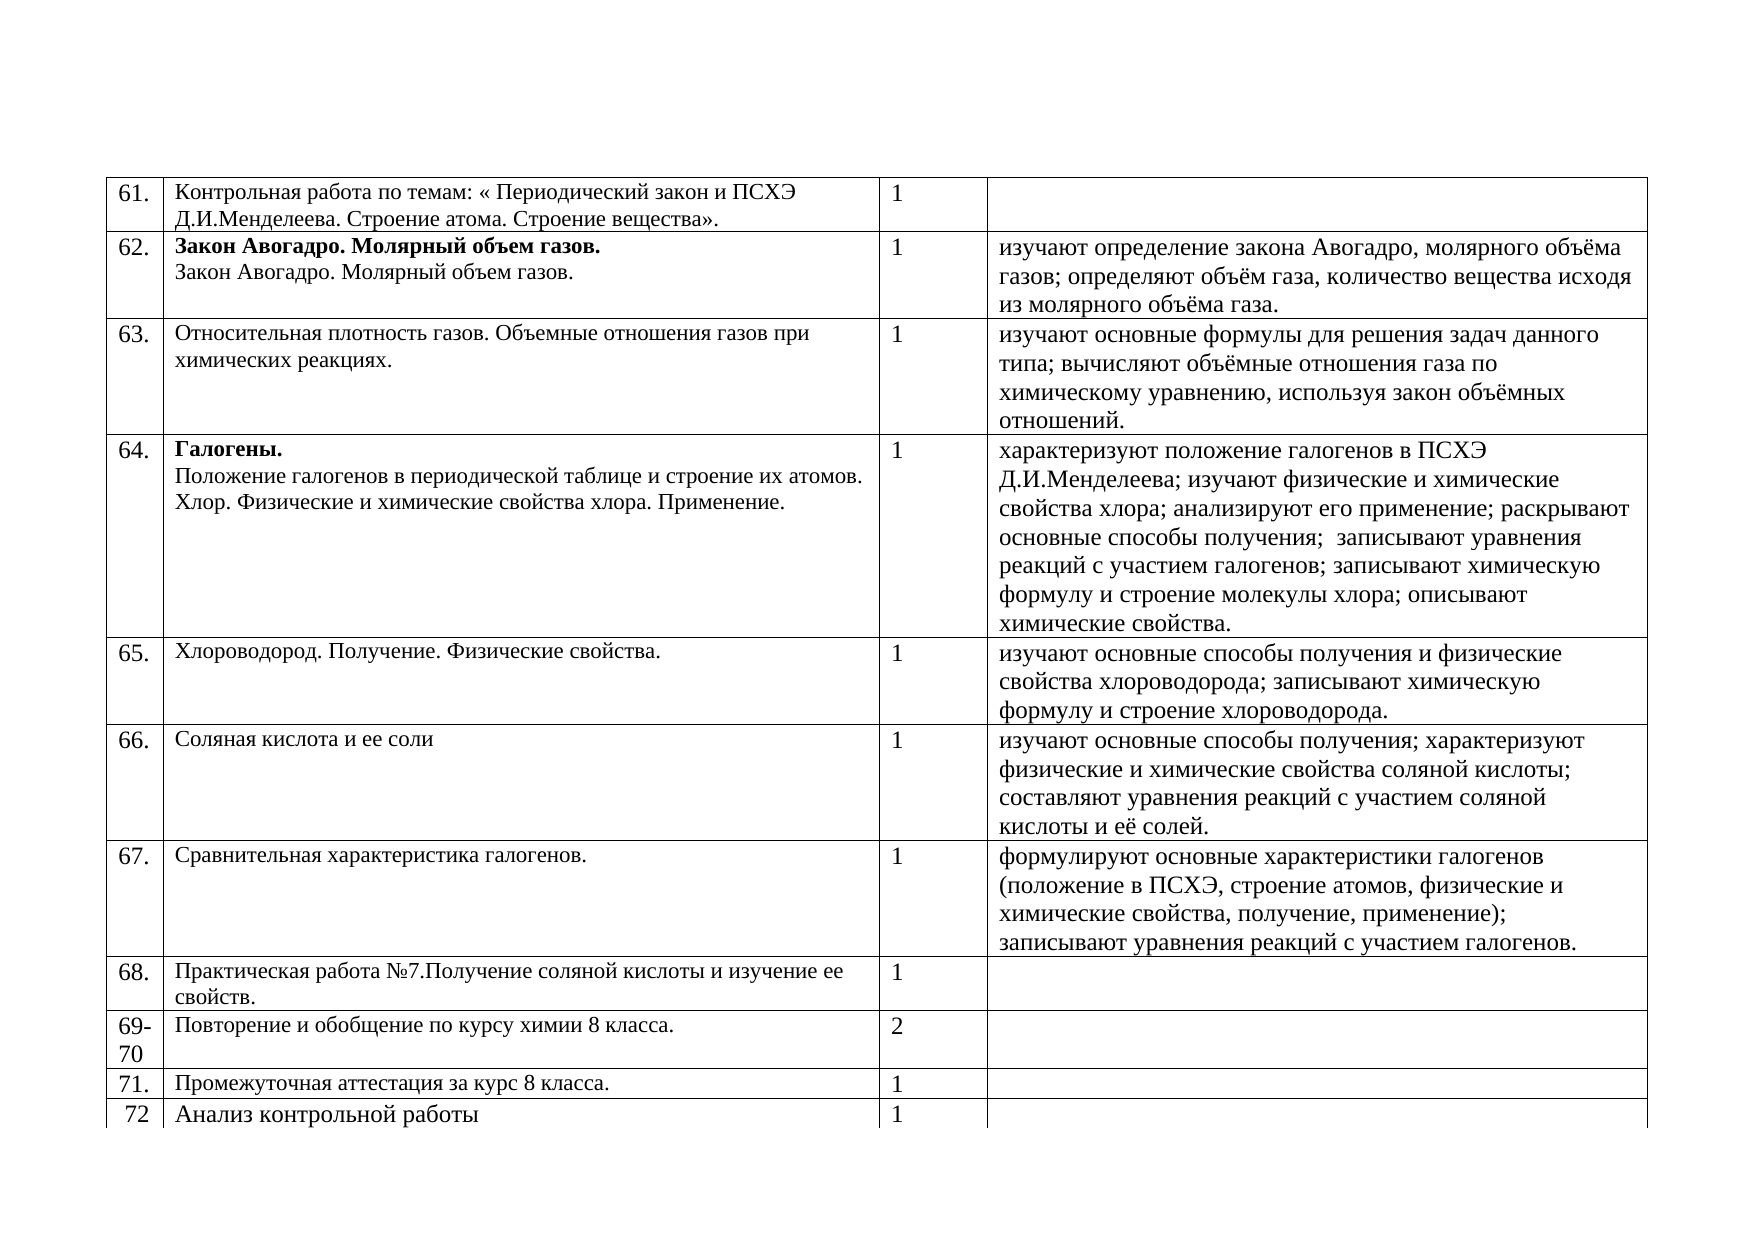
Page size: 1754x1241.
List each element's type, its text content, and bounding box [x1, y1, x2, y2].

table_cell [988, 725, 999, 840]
table_cell Закон Авогадро. Молярный объем газов. Закон Авогадро. Молярный объем газов. [164, 232, 879, 318]
table_cell 1 [880, 178, 987, 231]
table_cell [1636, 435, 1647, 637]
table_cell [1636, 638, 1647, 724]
table_cell Галогены. Положение галогенов в периодической таблице и строение их атомов. Хлор. Физические и химические свойства хлора. Применение. [164, 435, 879, 637]
table_cell 1 [880, 957, 987, 1010]
table_cell Практическая работа №7.Получение соляной кислоты и изучение ее свойств. [164, 957, 879, 1010]
table_cell 63. [107, 319, 163, 434]
table_cell 64. [107, 435, 163, 637]
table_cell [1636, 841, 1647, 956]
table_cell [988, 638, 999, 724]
table_cell 1 [880, 232, 987, 318]
table_cell Хлороводород. Получение. Физические свойства. [164, 638, 879, 724]
table_cell 1 [880, 435, 987, 637]
table_cell 1 [880, 841, 987, 956]
table_cell 66. [107, 725, 163, 840]
table_cell 2 [880, 1011, 987, 1068]
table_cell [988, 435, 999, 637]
table_cell 67. [107, 841, 163, 956]
table_cell 61. [107, 178, 163, 231]
table_cell [988, 1099, 1647, 1128]
table_cell 1 [880, 638, 987, 724]
table_cell Повторение и обобщение по курсу химии 8 класса. [164, 1011, 879, 1068]
table_cell 1 [880, 319, 987, 434]
table_cell 71. [107, 1069, 163, 1098]
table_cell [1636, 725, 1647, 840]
table_cell Соляная кислота и ее соли [164, 725, 879, 840]
table_cell [988, 178, 1647, 231]
table_cell 1 [880, 1069, 987, 1098]
table_cell Промежуточная аттестация за курс 8 класса. [164, 1069, 879, 1098]
table_cell 68. [107, 957, 163, 1010]
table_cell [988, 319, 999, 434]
table_cell [988, 1069, 1647, 1098]
table_cell 62. [107, 232, 163, 318]
table_cell 65. [107, 638, 163, 724]
table_cell Относительная плотность газов. Объемные отношения газов при химических реакциях. [164, 319, 879, 434]
table_cell 72 [107, 1099, 163, 1128]
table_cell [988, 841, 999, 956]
table_cell Сравнительная характеристика галогенов. [164, 841, 879, 956]
table_cell 1 [880, 725, 987, 840]
table_cell Анализ контрольной работы [164, 1099, 879, 1128]
table_cell Контрольная работа по темам: « Периодический закон и ПСХЭ Д.И.Менделеева. Строение атома. Строение вещества». [164, 178, 879, 231]
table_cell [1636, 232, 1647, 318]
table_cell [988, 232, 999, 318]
table_cell 1 [880, 1099, 987, 1128]
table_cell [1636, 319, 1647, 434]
table_cell [988, 1011, 1647, 1068]
table_cell 69-70 [107, 1011, 163, 1068]
table_cell [988, 957, 1647, 1010]
